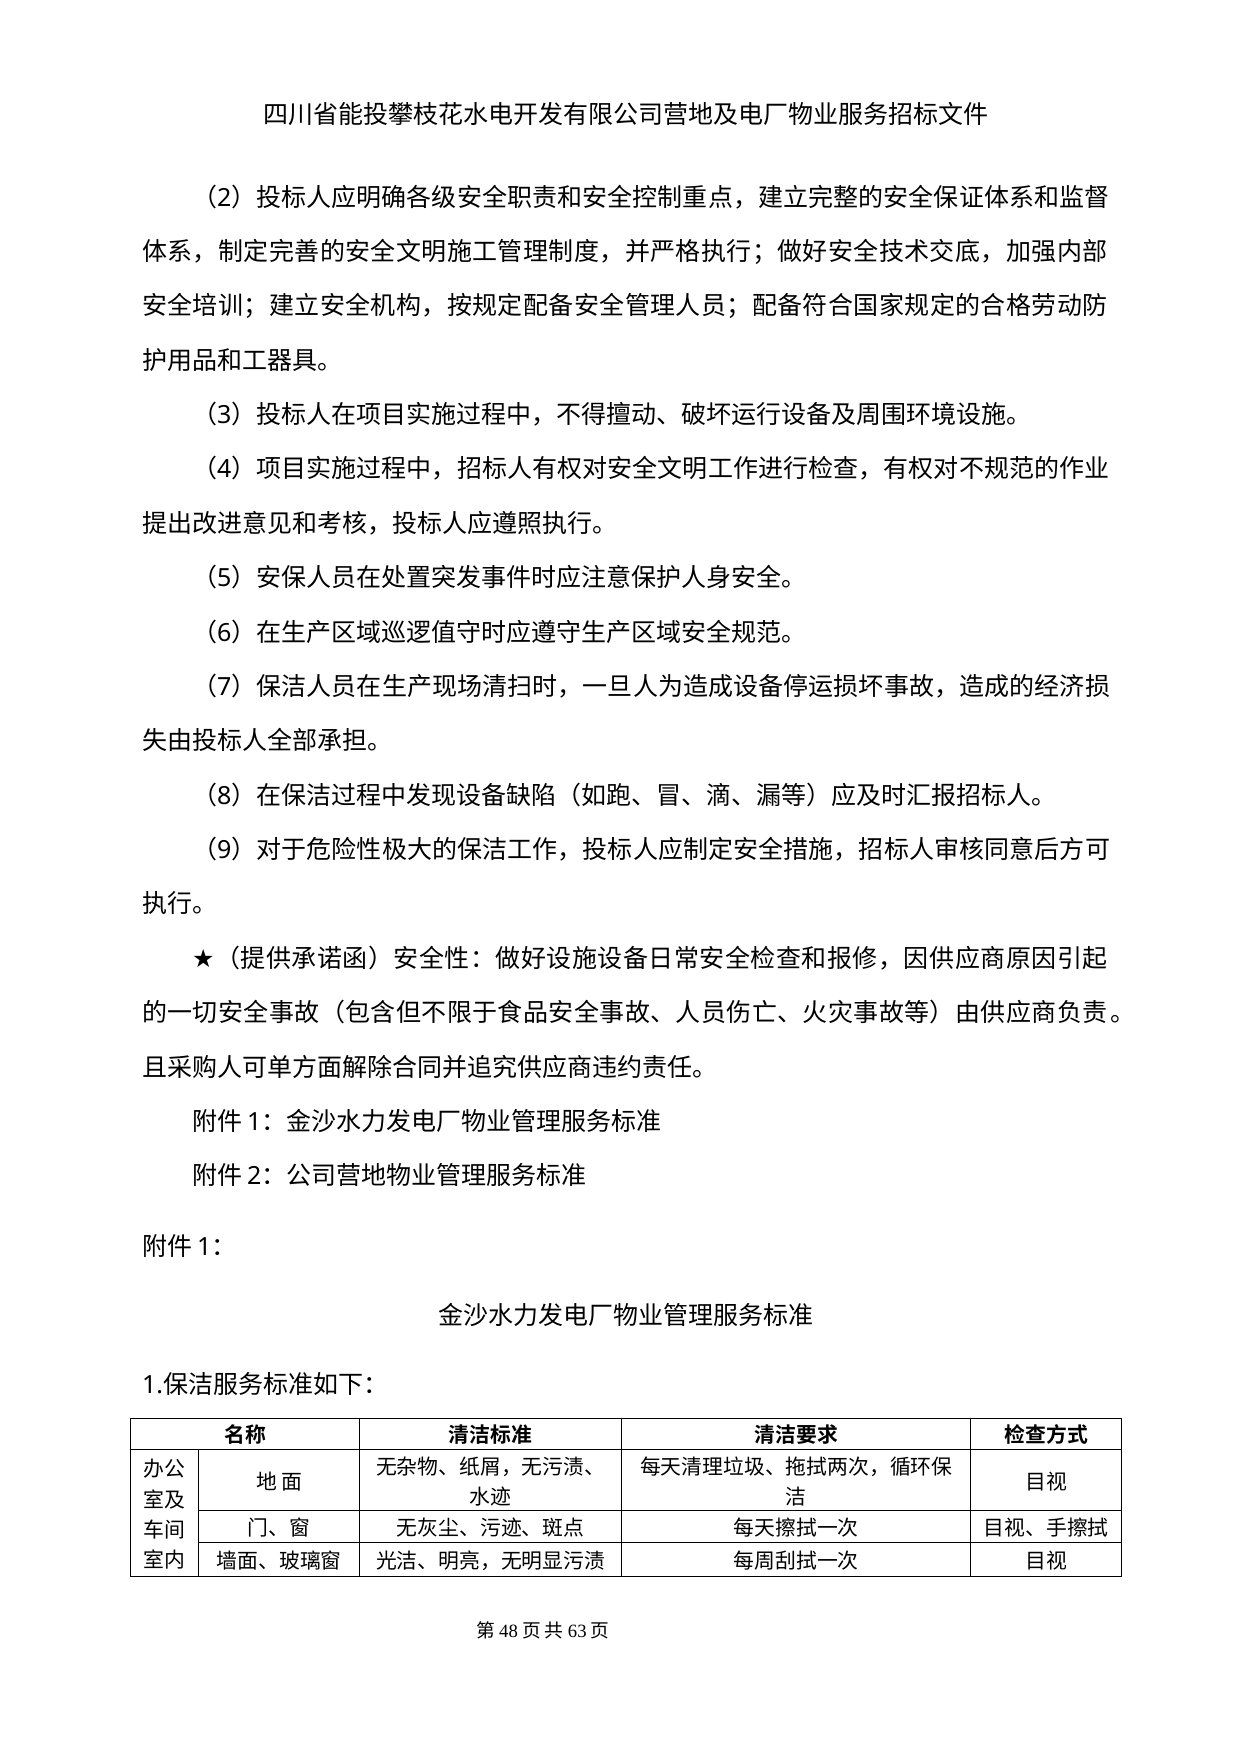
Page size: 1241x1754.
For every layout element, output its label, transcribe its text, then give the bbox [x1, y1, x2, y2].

text （8）在保洁过程中发现设备缺陷（如跑、冒、滴、漏等）应及时汇报招标人。 [142, 775, 1110, 811]
table_header 检查方式 [971, 1419, 1121, 1449]
text 附件2：公司营地物业管理服务标准 [142, 1156, 1110, 1192]
table_cell 目视 [971, 1450, 1121, 1510]
text 1.保洁服务标准如下： [142, 1348, 1110, 1418]
text 附件1： [142, 1210, 1110, 1279]
table_cell 目视、手擦拭 [971, 1511, 1121, 1542]
text （6）在生产区域巡逻值守时应遵守生产区域安全规范。 [142, 612, 1110, 648]
list 投标人应明确各级安全职责和安全控制重点，建立完整的安全保证体系和监督体系，制定完善的安全文明施工管理制度，并严格执行；做好安全技术交底，加强内部安全培训；建立安全机构，按规定配备安全管理人员；配备符合国家规定的合格劳动防护用品和工器具。 [142, 177, 1110, 376]
list 投标人在项目实施过程中，不得擅动、破坏运行设备及周围环境设施。 [142, 394, 1110, 431]
table_cell 每天清理垃圾、拖拭两次，循环保洁 [622, 1450, 970, 1510]
text （5）安保人员在处置突发事件时应注意保护人身安全。 [142, 558, 1110, 594]
table_header 清洁要求 [622, 1419, 970, 1449]
table_header 名称 [131, 1419, 359, 1449]
text （7）保洁人员在生产现场清扫时，一旦人为造成设备停运损坏事故，造成的经济损失由投标人全部承担。 [142, 666, 1110, 757]
table_cell 光洁、明亮，无明显污渍 [360, 1543, 621, 1576]
table_cell 无灰尘、污迹、斑点 [360, 1511, 621, 1542]
text （9）对于危险性极大的保洁工作，投标人应制定安全措施，招标人审核同意后方可执行。 [142, 829, 1110, 920]
table_header 清洁标准 [360, 1419, 621, 1449]
table_cell 无杂物、纸屑，无污渍、水迹 [360, 1450, 621, 1510]
table_cell 地 面 [199, 1450, 359, 1510]
table_cell 门、窗 [199, 1511, 359, 1542]
text ★（提供承诺函）安全性：做好设施设备日常安全检查和报修，因供应商原因引起的一切安全事故（包含但不限于食品安全事故、人员伤亡、火灾事故等）由供应商负责。且采购人可单方面解除合同并追究供应商违约责任。 [142, 938, 1110, 1083]
text 金沙水力发电厂物业管理服务标准 [142, 1279, 1110, 1348]
table_cell 目视 [971, 1543, 1121, 1576]
list 项目实施过程中，招标人有权对安全文明工作进行检查，有权对不规范的作业提出改进意见和考核，投标人应遵照执行。 [142, 449, 1110, 539]
table_cell 墙面、玻璃窗 [199, 1543, 359, 1576]
table_cell 每天擦拭一次 [622, 1511, 970, 1542]
table_cell 每周刮拭一次 [622, 1543, 970, 1576]
table_cell 办公 室及车间室内 [131, 1450, 198, 1576]
text 附件1：金沙水力发电厂物业管理服务标准 [142, 1101, 1110, 1138]
